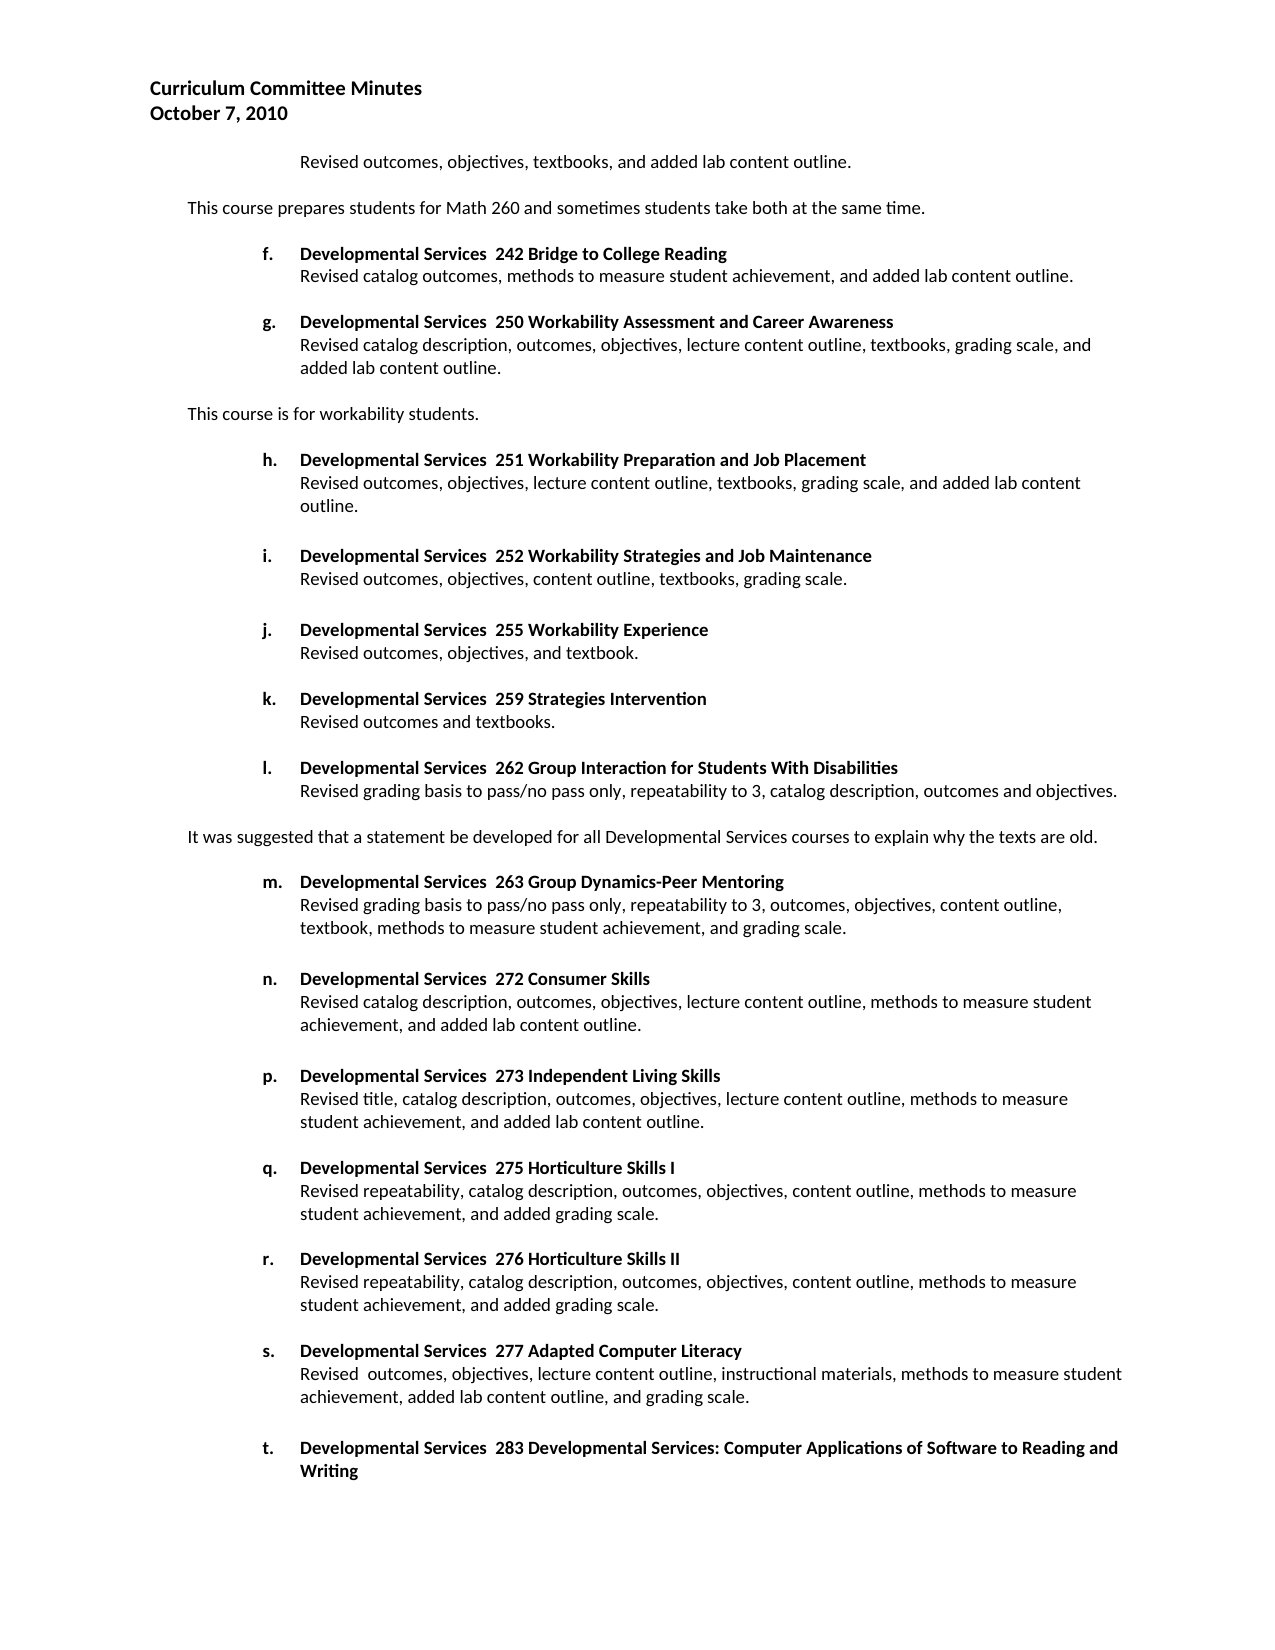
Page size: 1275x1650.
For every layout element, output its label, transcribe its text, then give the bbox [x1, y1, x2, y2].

text It was suggested that a statement be developed for all Developmental Services courses to explain why the texts are old. [150, 825, 1125, 848]
text h. Developmental Services 251 Workability Preparation and Job Placement Revised outcomes, objectives, lecture content outline, textbooks, grading scale, and added lab content outline. [262, 425, 1125, 545]
text i. Developmental Services 252 Workability Strategies and Job Maintenance Revised outcomes, objectives, content outline, textbooks, grading scale. [262, 545, 1125, 618]
text f. Developmental Services 242 Bridge to College Reading Revised catalog outcomes, methods to measure student achievement, and added lab content outline. [262, 219, 1125, 287]
text l. Developmental Services 262 Group Interaction for Students With Disabilities Revised grading basis to pass/no pass only, repeatability to 3, catalog description, outcomes and objectives. [262, 756, 1125, 802]
text j. Developmental Services 255 Workability Experience Revised outcomes, objectives, and textbook. [262, 618, 1125, 664]
text g. Developmental Services 250 Workability Assessment and Career Awareness [262, 310, 1125, 333]
text Revised catalog description, outcomes, objectives, lecture content outline, methods to measure student achievement, and added lab content outline. [262, 990, 1125, 1064]
text q. Developmental Services 275 Horticulture Skills I Revised repeatability, catalog description, outcomes, objectives, content outline, methods to measure student achievement, and added grading scale. [262, 1156, 1125, 1224]
text Revised grading basis to pass/no pass only, repeatability to 3, outcomes, objectives, content outline, textbook, methods to measure student achievement, and grading scale. [262, 893, 1125, 967]
text Revised outcomes, objectives, textbooks, and added lab content outline. [262, 150, 1125, 173]
text Revised outcomes, objectives, lecture content outline, instructional materials, methods to measure student achievement, added lab content outline, and grading scale. [262, 1362, 1125, 1436]
text Revised repeatability, catalog description, outcomes, objectives, content outline, methods to measure student achievement, and added grading scale. [262, 1270, 1125, 1316]
text r. Developmental Services 276 Horticulture Skills II [262, 1247, 1125, 1270]
text p. Developmental Services 273 Independent Living Skills Revised title, catalog description, outcomes, objectives, lecture content outline, methods to measure student achievement, and added lab content outline. [262, 1064, 1125, 1133]
text t. Developmental Services 283 Developmental Services: Computer Applications of Software to Reading and Writing [262, 1436, 1125, 1482]
text This course is for workability students. [150, 402, 1125, 425]
text Revised catalog description, outcomes, objectives, lecture content outline, textbooks, grading scale, and added lab content outline. [262, 333, 1125, 379]
text n. Developmental Services 272 Consumer Skills [262, 967, 1125, 990]
text m. Developmental Services 263 Group Dynamics-Peer Mentoring [262, 871, 1125, 893]
text s. Developmental Services 277 Adapted Computer Literacy [262, 1316, 1125, 1362]
text This course prepares students for Math 260 and sometimes students take both at the same time. [150, 196, 1125, 219]
text k. Developmental Services 259 Strategies Intervention Revised outcomes and textbooks. [262, 687, 1125, 733]
